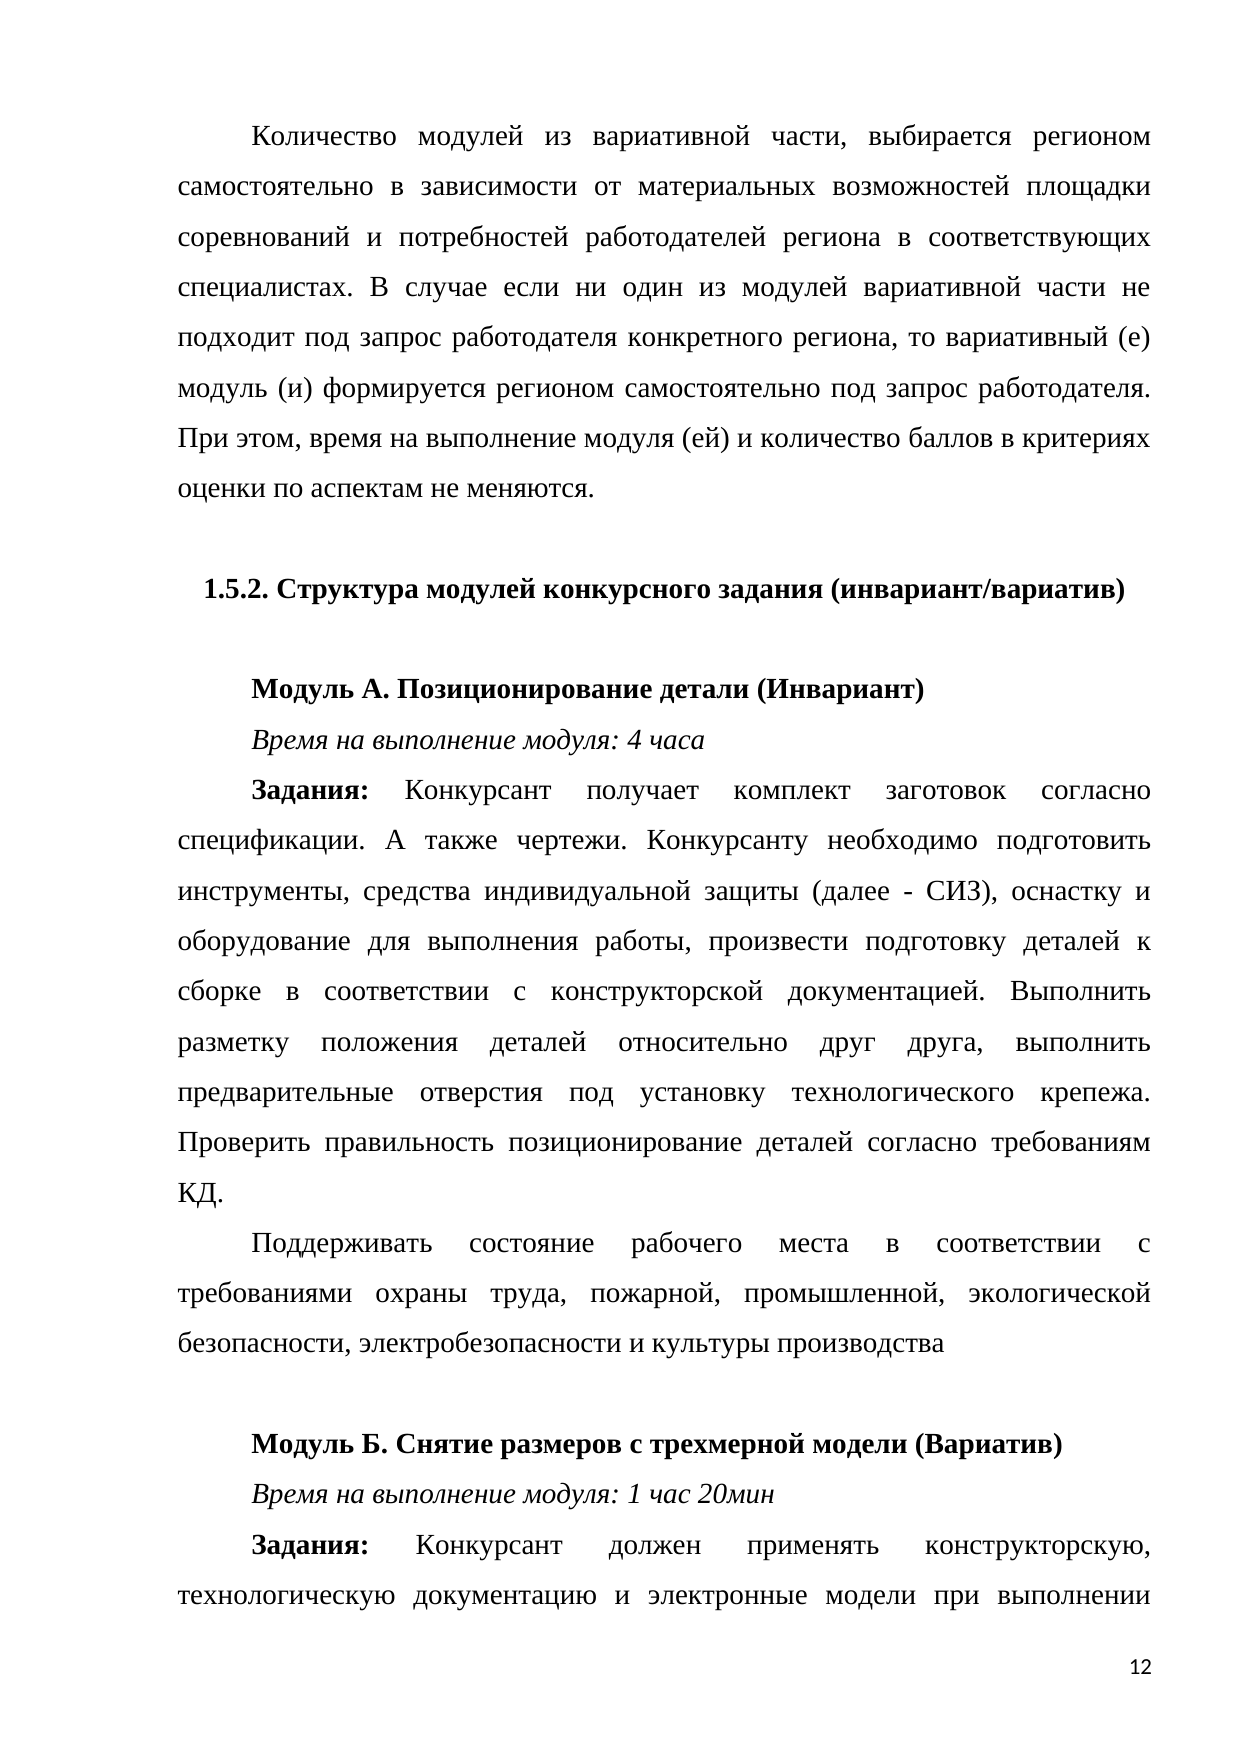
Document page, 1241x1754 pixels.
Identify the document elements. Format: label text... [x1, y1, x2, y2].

text Модуль А. Позиционирование детали (Инвариант) [177, 672, 1152, 705]
text Модуль Б. Снятие размеров с трехмерной модели (Вариатив) [177, 1426, 1152, 1460]
text Задания: Конкурсант получает комплект заготовок согласно спецификации. А также чертежи. Конкурсанту необходимо подготовить инструменты, средства индивидуальной защиты (далее - СИЗ), оснастку и оборудование для выполнения работы, произвести подготовку деталей к сборке в соответствии с конструкторской документацией. Выполнить разметку положения деталей относительно друг друга, выполнить предварительные отверстия под установку технологического крепежа. Проверить правильность позиционирование деталей согласно требованиям КД. [177, 772, 1152, 1208]
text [177, 1527, 1152, 1611]
subtitle 1.5.2. Структура модулей конкурсного задания (инвариант/вариатив) [177, 571, 1152, 604]
text Время на выполнение модуля: 1 час 20мин [177, 1477, 1152, 1510]
text Время на выполнение модуля: 4 часа [177, 722, 1152, 755]
text Количество модулей из вариативной части, выбирается регионом самостоятельно в зависимости от материальных возможностей площадки соревнований и потребностей работодателей региона в соответствующих специалистах. В случае если ни один из модулей вариативной части не подходит под запрос работодателя конкретного региона, то вариативный (е) модуль (и) формируется регионом самостоятельно под запрос работодателя. При этом, время на выполнение модуля (ей) и количество баллов в критериях оценки по аспектам не меняются. [177, 118, 1152, 504]
